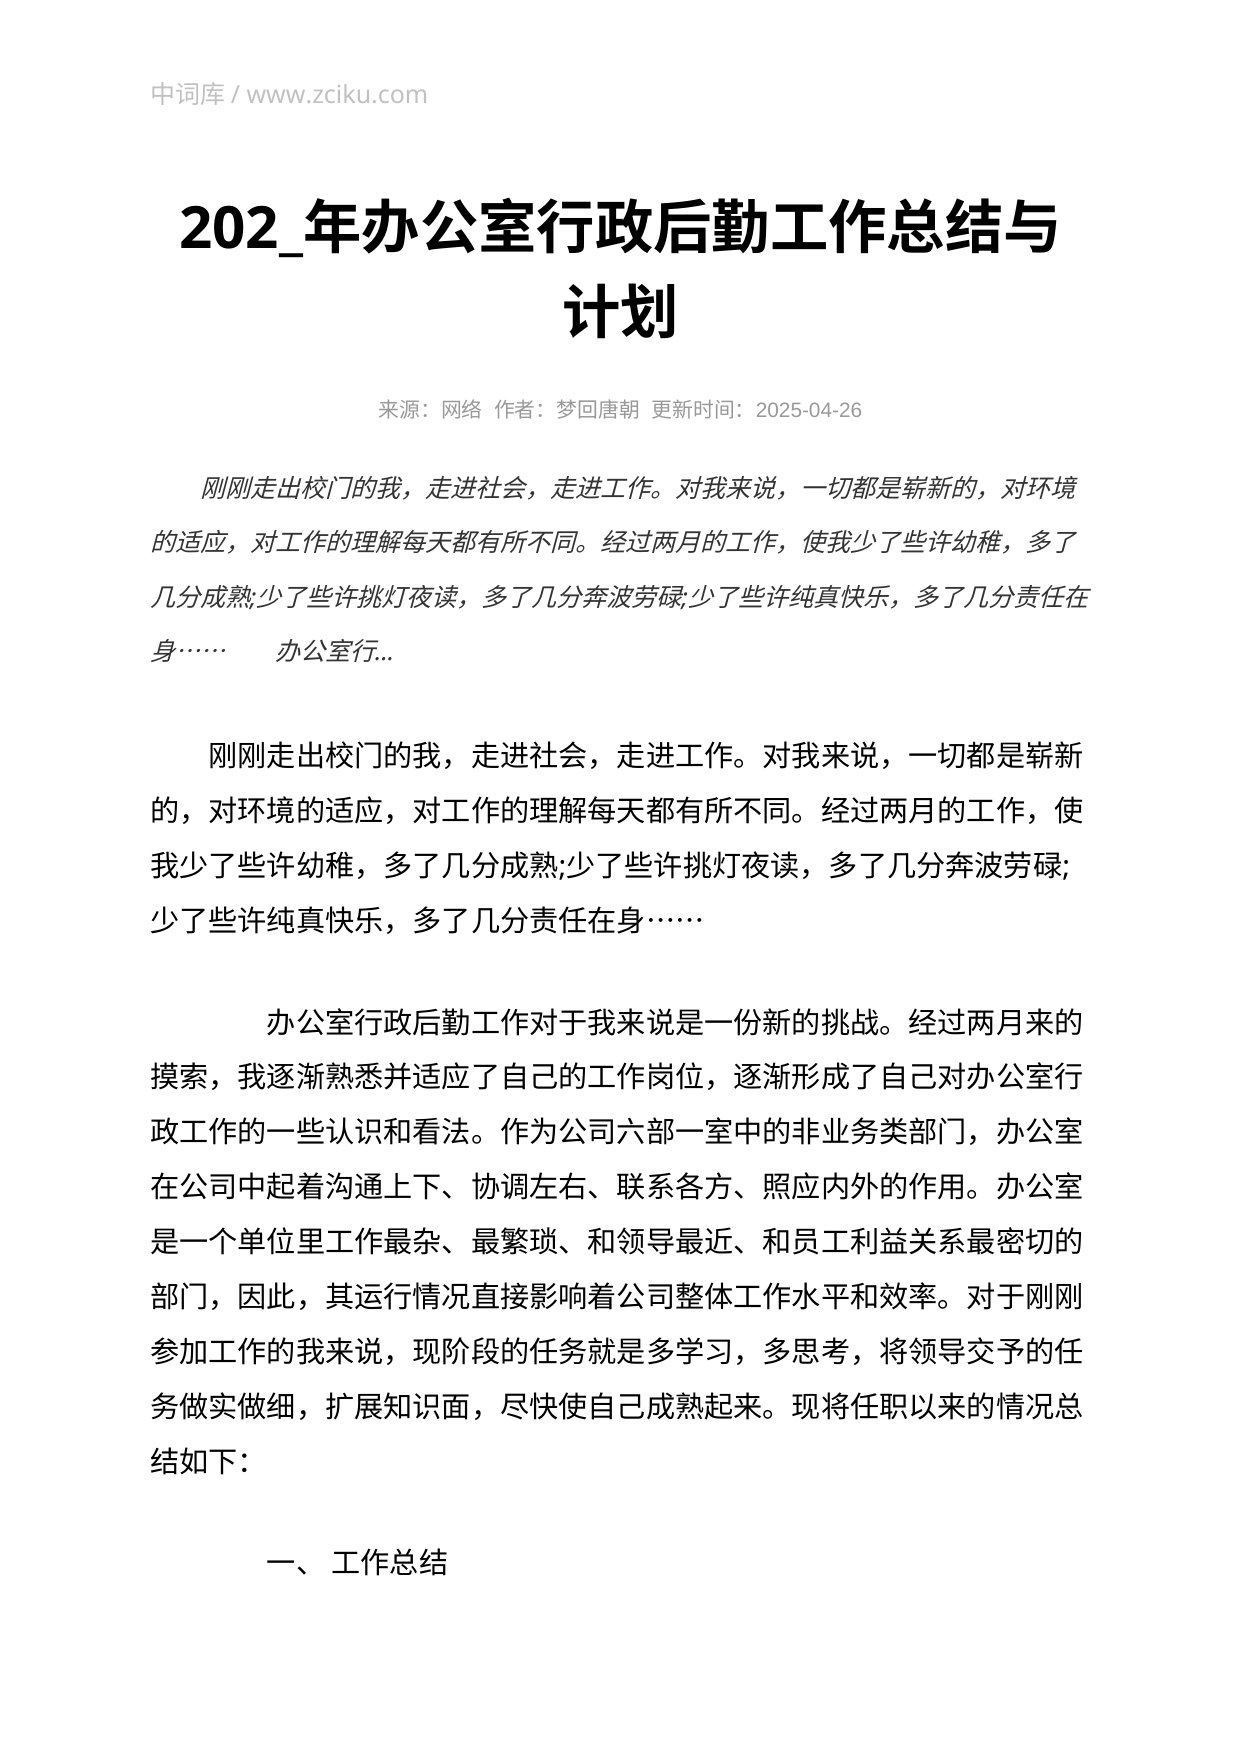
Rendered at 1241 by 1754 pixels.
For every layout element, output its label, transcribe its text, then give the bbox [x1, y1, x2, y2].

text 办公室行政后勤工作对于我来说是一份新的挑战。经过两月来的摸索，我逐渐熟悉并适应了自己的工作岗位，逐渐形成了自己对办公室行政工作的一些认识和看法。作为公司六部一室中的非业务类部门，办公室在公司中起着沟通上下、协调左右、联系各方、照应内外的作用。办公室是一个单位里工作最杂、最繁琐、和领导最近、和员工利益关系最密切的部门，因此，其运行情况直接影响着公司整体工作水平和效率。对于刚刚参加工作的我来说，现阶段的任务就是多学习，多思考，将领导交予的任务做实做细，扩展知识面，尽快使自己成熟起来。现将任职以来的情况总结如下： [150, 999, 1090, 1481]
text 刚刚走出校门的我，走进社会，走进工作。对我来说，一切都是崭新的，对环境的适应，对工作的理解每天都有所不同。经过两月的工作，使我少了些许幼稚，多了几分成熟;少了些许挑灯夜读，多了几分奔波劳碌;少了些许纯真快乐，多了几分责任在身…… [150, 733, 1090, 940]
subtitle 202_年办公室行政后勤工作总结与计划 [150, 181, 1090, 351]
text 刚刚走出校门的我，走进社会，走进工作。对我来说，一切都是崭新的，对环境的适应，对工作的理解每天都有所不同。经过两月的工作，使我少了些许幼稚，多了几分成熟;少了些许挑灯夜读，多了几分奔波劳碌;少了些许纯真快乐，多了几分责任在身…… 办公室行... [150, 468, 1090, 668]
text 一、 工作总结 [150, 1540, 1090, 1582]
text 来源：网络 作者：梦回唐朝 更新时间：2025-04-26 [150, 397, 1090, 421]
